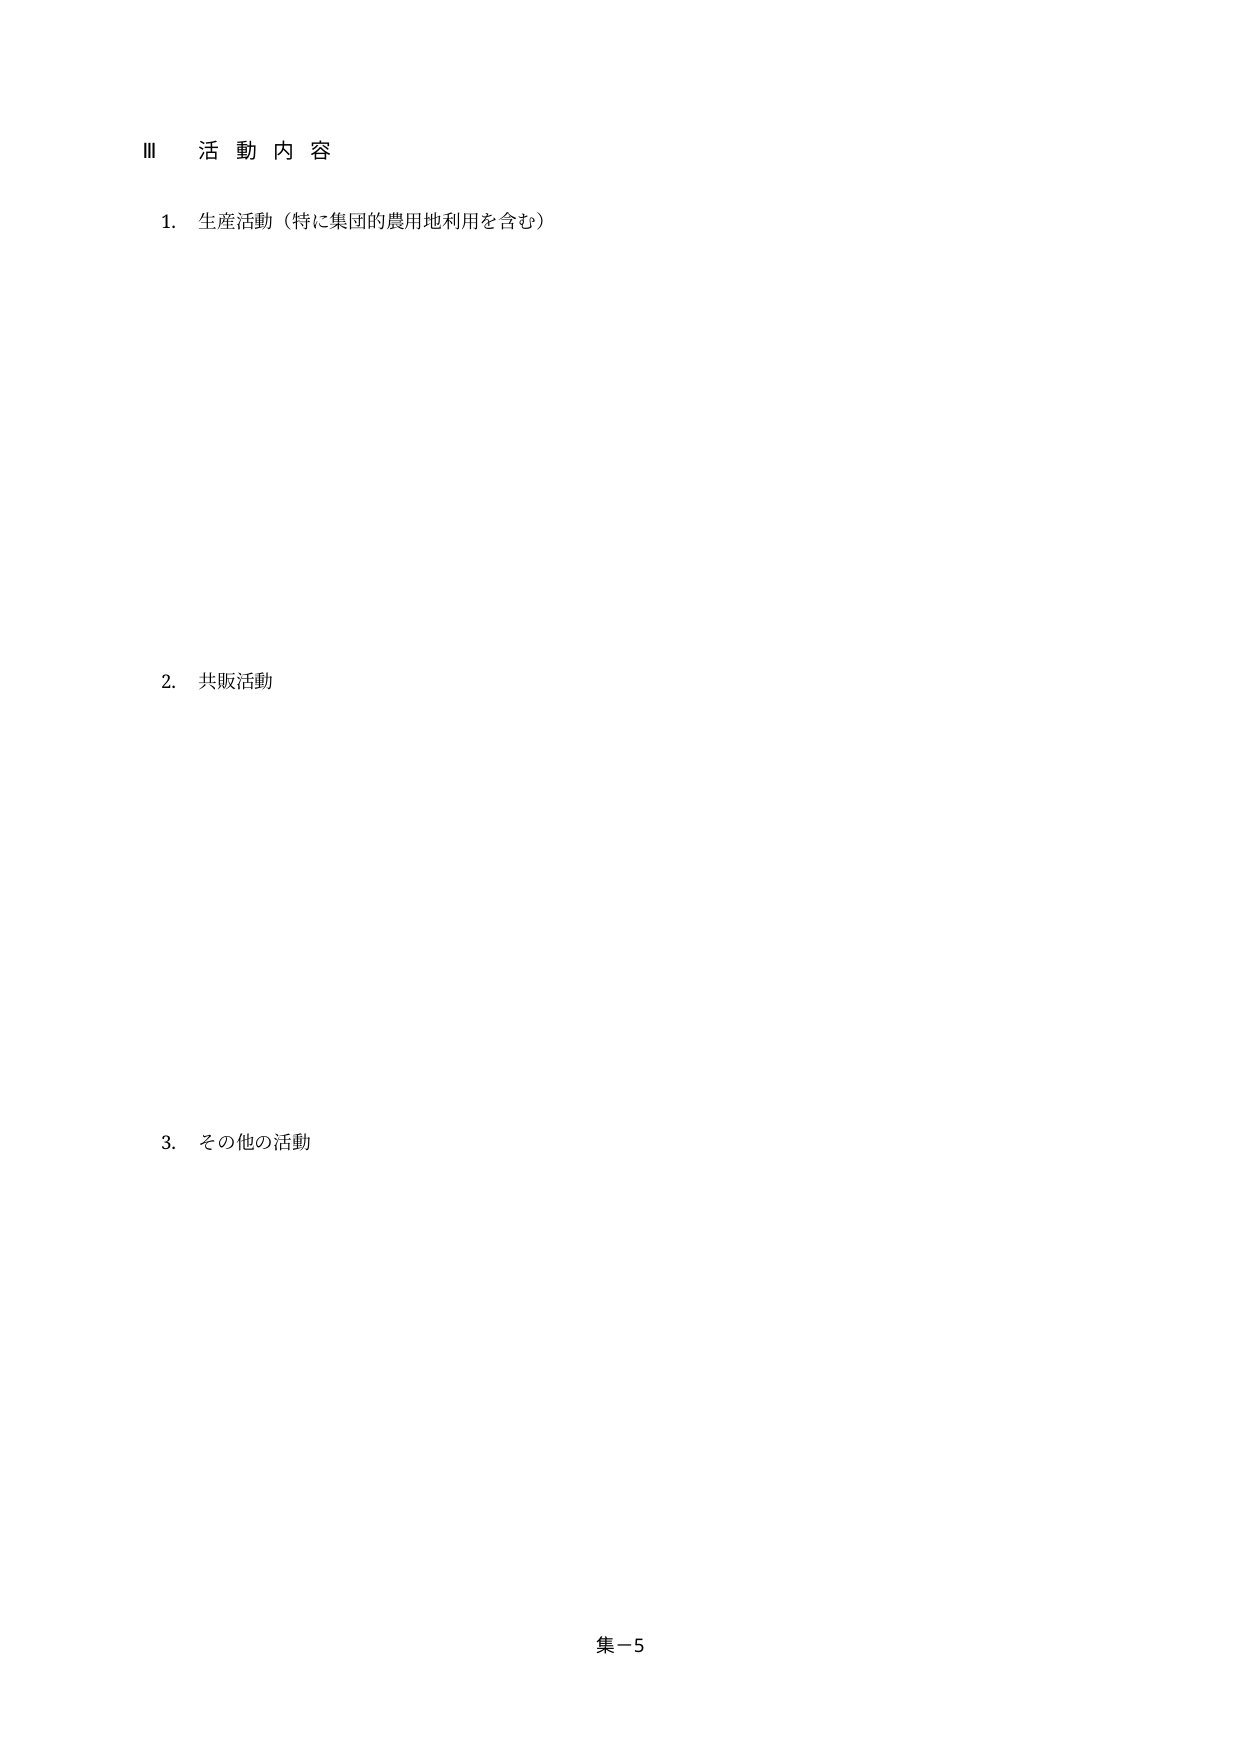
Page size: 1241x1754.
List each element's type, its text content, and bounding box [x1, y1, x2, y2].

text 2. 共販活動 [161, 663, 1098, 698]
text 1. 生産活動（特に集団的農用地利用を含む） [161, 202, 1098, 238]
text 3. その他の活動 [161, 1123, 1098, 1159]
text Ⅲ 活動内容 [142, 132, 1098, 167]
